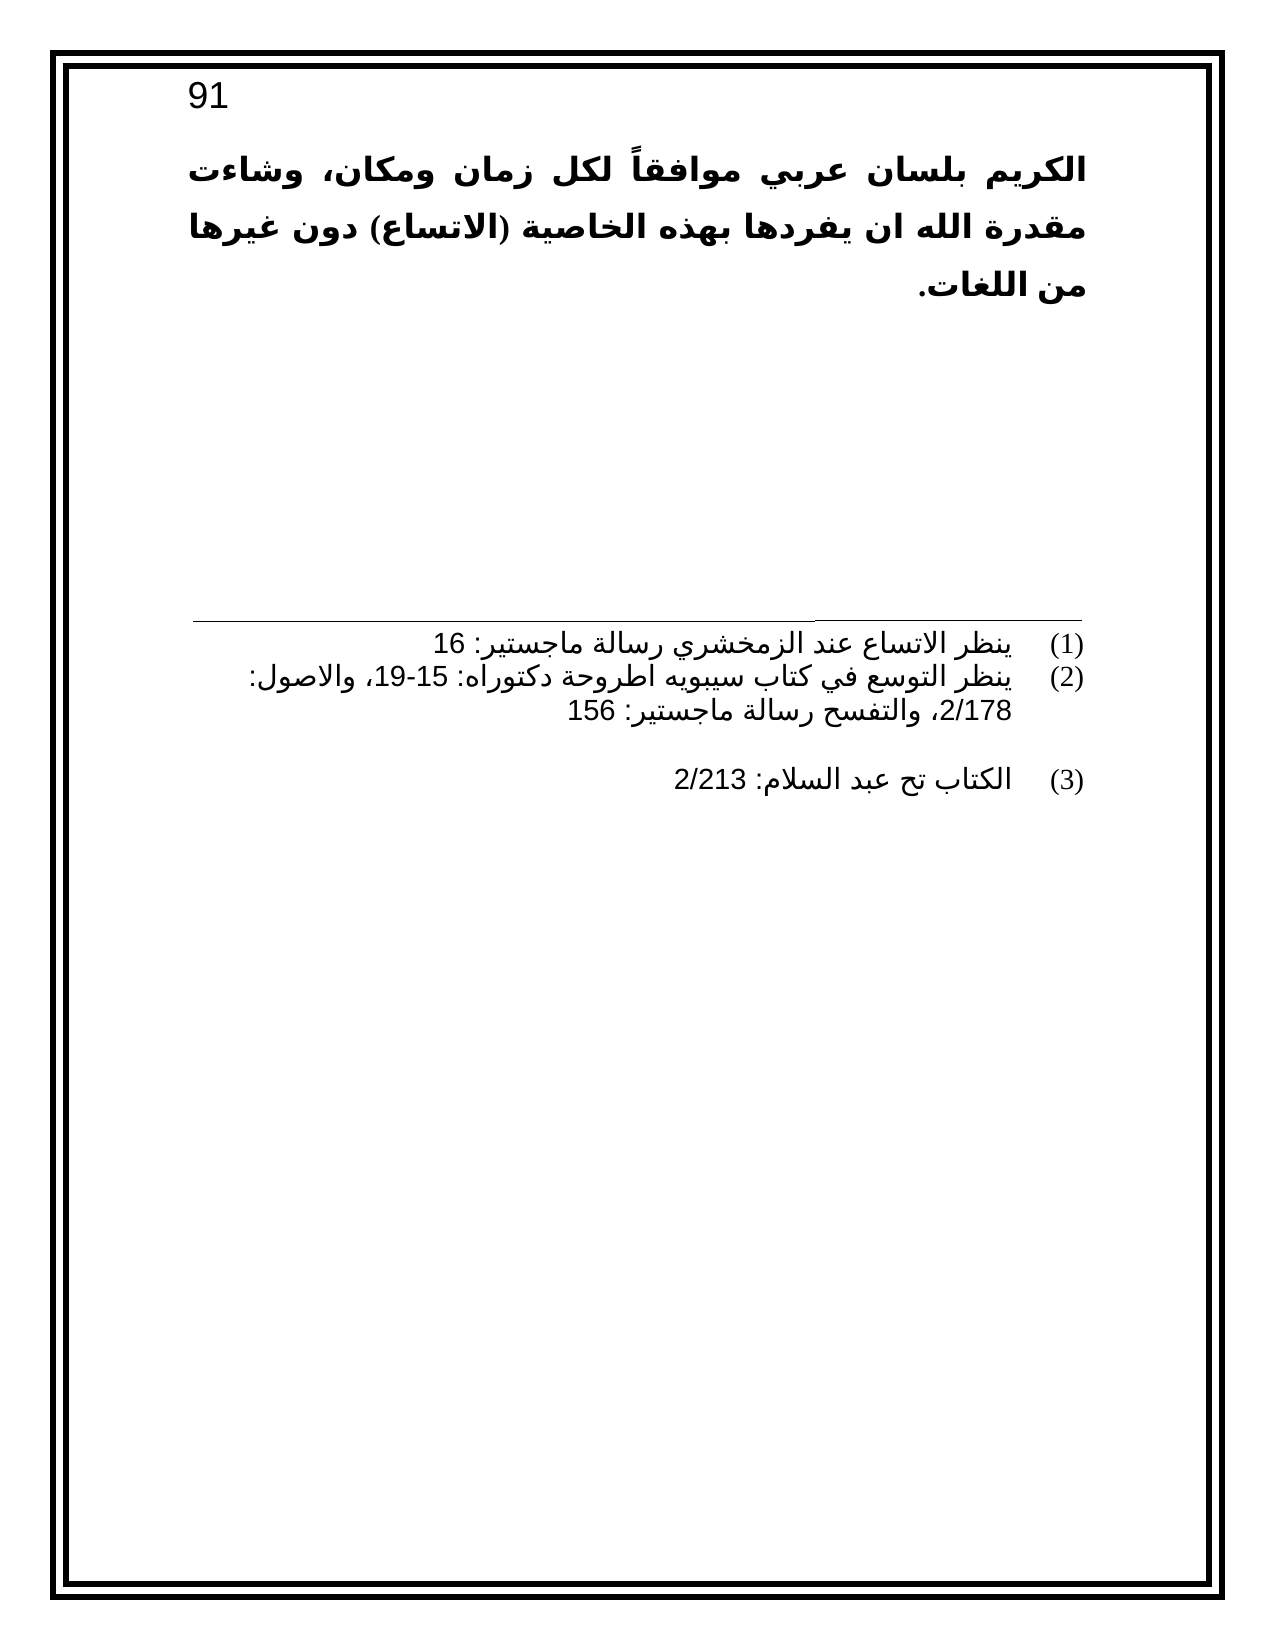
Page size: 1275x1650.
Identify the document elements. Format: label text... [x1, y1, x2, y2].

list الكتاب تح عبد السلام: 2/213 [187, 762, 1050, 796]
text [187, 150, 1087, 303]
list ينظر التوسع في كتاب سيبويه اطروحة دكتوراه: 15-19، والاصول: 2/178، والتفسح رسالة ماجستير: 156 [187, 659, 1050, 726]
list ينظر الاتساع عند الزمخشري رسالة ماجستير: 16 [187, 626, 1050, 659]
